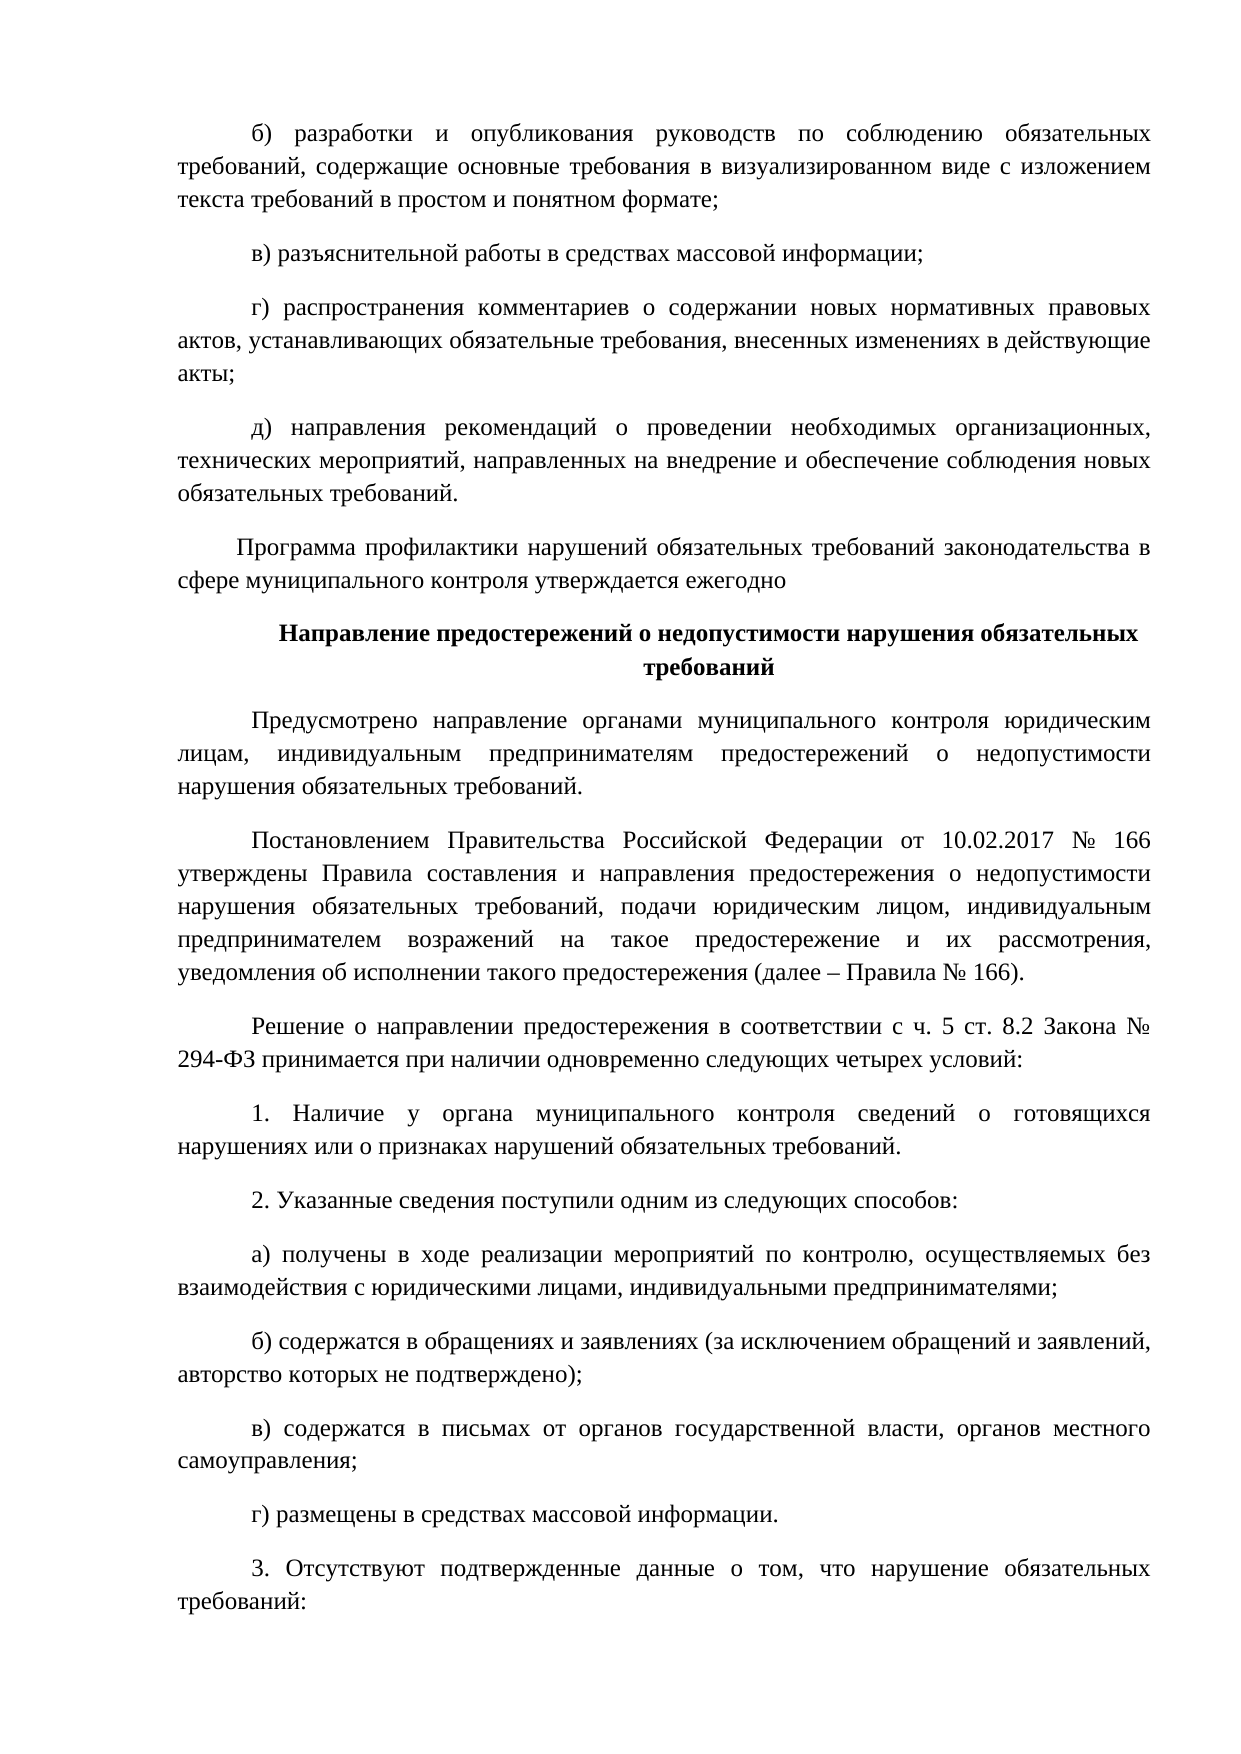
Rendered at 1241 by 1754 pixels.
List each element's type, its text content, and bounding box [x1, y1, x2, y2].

text Программа профилактики нарушений обязательных требований законодательства в сфере муниципального контроля утверждается ежегодно [177, 532, 1152, 593]
text Решение о направлении предостережения в соответствии с ч. 5 ст. 8.2 Закона № 294-ФЗ принимается при наличии одновременно следующих четырех условий: [177, 1011, 1152, 1073]
text а) получены в ходе реализации мероприятий по контролю, осуществляемых без взаимодействия с юридическими лицами, индивидуальными предпринимателями; [177, 1239, 1152, 1301]
text Постановлением Правительства Российской Федерации от 10.02.2017 № 166 утверждены Правила составления и направления предостережения о недопустимости нарушения обязательных требований, подачи юридическим лицом, индивидуальным предпринимателем возражений на такое предостережение и их рассмотрения, уведомления об исполнении такого предостережения (далее – Правила № 166). [177, 825, 1152, 986]
text 3. Отсутствуют подтвержденные данные о том, что нарушение обязательных требований: [177, 1553, 1152, 1615]
text 1. Наличие у органа муниципального контроля сведений о готовящихся нарушениях или о признаках нарушений обязательных требований. [177, 1098, 1152, 1160]
text д) направления рекомендаций о проведении необходимых организационных, технических мероприятий, направленных на внедрение и обеспечение соблюдения новых обязательных требований. [177, 412, 1152, 507]
text г) распространения комментариев о содержании новых нормативных правовых актов, устанавливающих обязательные требования, внесенных изменениях в действующие акты; [177, 292, 1152, 387]
text в) содержатся в письмах от органов государственной власти, органов местного самоуправления; [177, 1413, 1152, 1474]
text Предусмотрено направление органами муниципального контроля юридическим лицам, индивидуальным предпринимателям предостережений о недопустимости нарушения обязательных требований. [177, 705, 1152, 800]
text 2. Указанные сведения поступили одним из следующих способов: [177, 1185, 1152, 1214]
text б) содержатся в обращениях и заявлениях (за исключением обращений и заявлений, авторство которых не подтверждено); [177, 1326, 1152, 1387]
text б) разработки и опубликования руководств по соблюдению обязательных требований, содержащие основные требования в визуализированном виде с изложением текста требований в простом и понятном формате; [177, 118, 1152, 213]
text Направление предостережений о недопустимости нарушения обязательных требований [266, 618, 1152, 680]
text в) разъяснительной работы в средствах массовой информации; [177, 238, 1152, 267]
text г) размещены в средствах массовой информации. [177, 1499, 1152, 1528]
